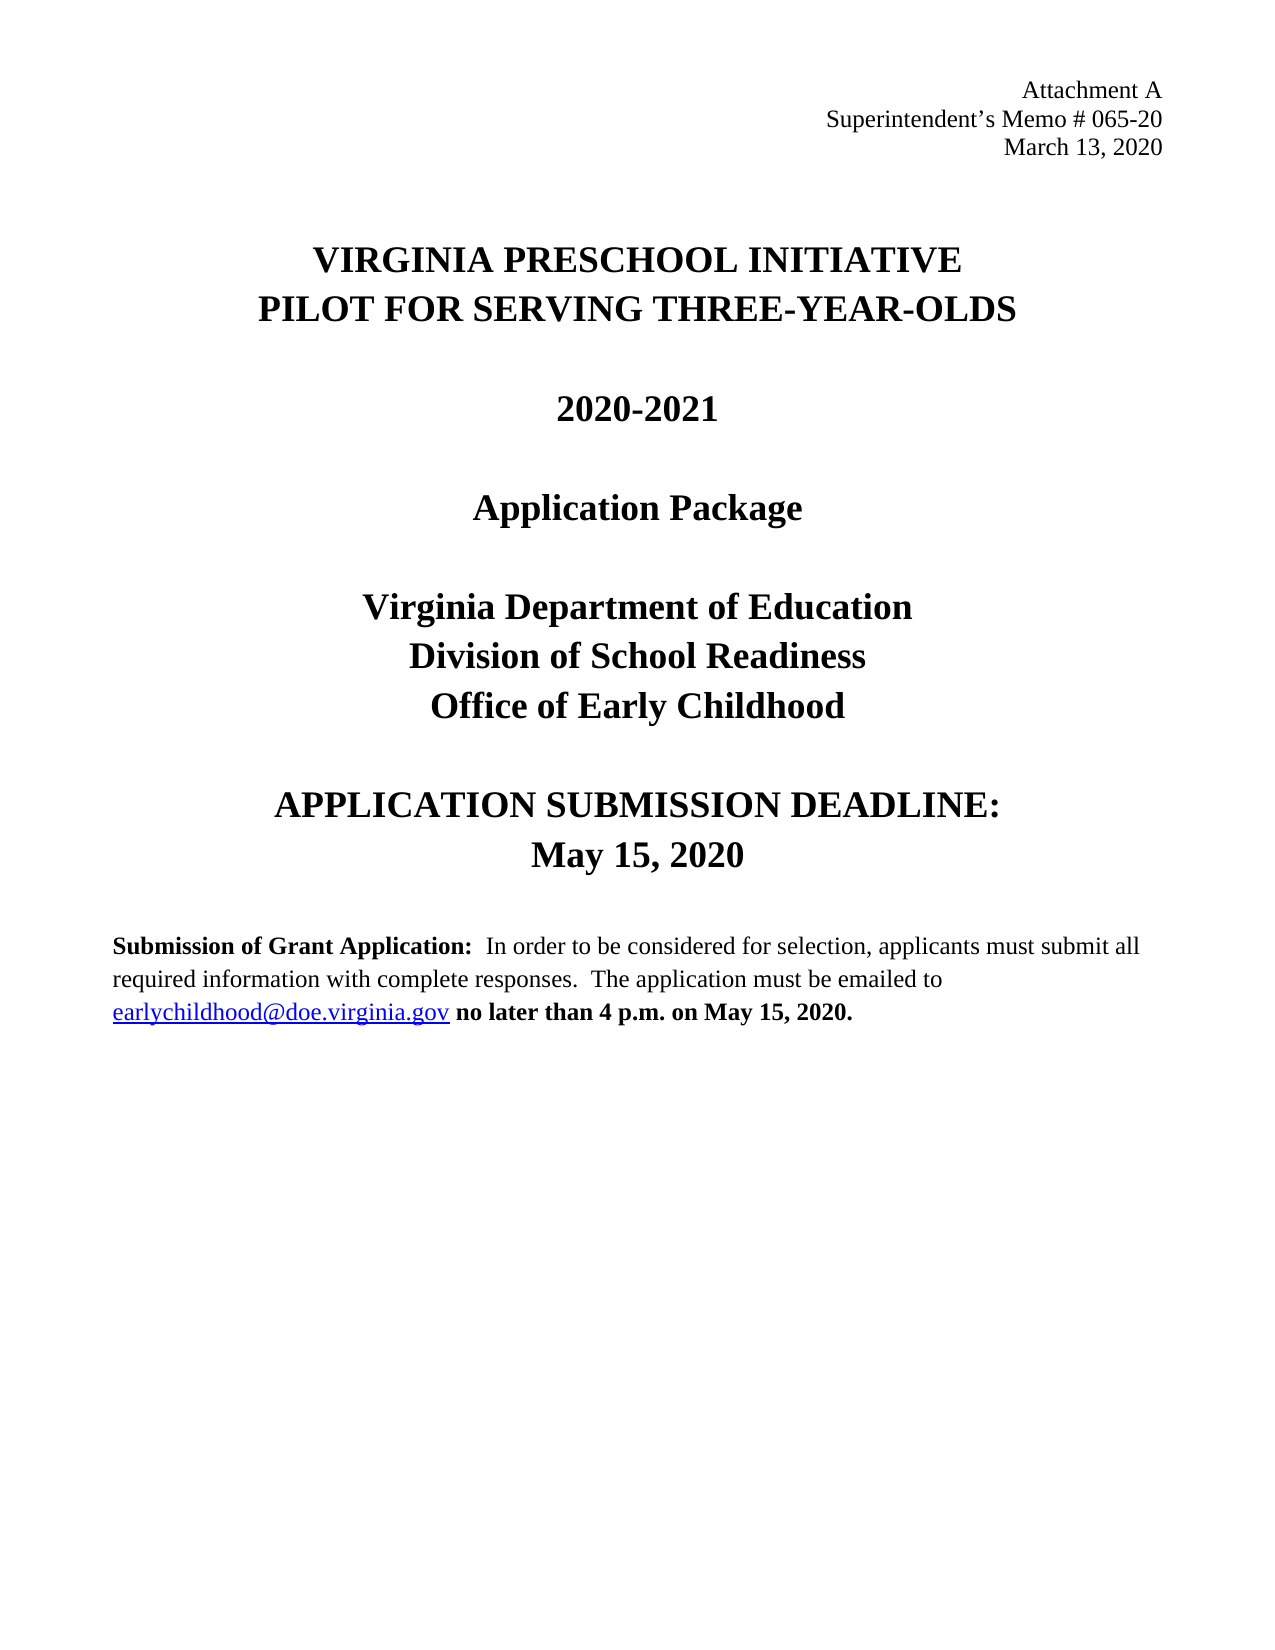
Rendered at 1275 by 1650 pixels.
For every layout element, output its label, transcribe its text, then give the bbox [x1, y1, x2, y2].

text Virginia Department of Education [112, 584, 1162, 627]
text Office of Early Childhood [112, 683, 1162, 727]
text Division of School Readiness [112, 634, 1162, 677]
text May 15, 2020 [112, 832, 1162, 875]
text PILOT FOR SERVING THREE-YEAR-OLDS [112, 287, 1162, 330]
text 2020-2021 [112, 386, 1162, 429]
text Submission of Grant Application: In order to be considered for selection, applicants must submit all required information with complete responses. The application must be emailed to earlychildhood@doe.virginia.gov no later than 4 p.m. on May 15, 2020. [112, 931, 1162, 1026]
text VIRGINIA PRESCHOOL INITIATIVE [112, 237, 1162, 280]
text Application Package [112, 485, 1162, 528]
text APPLICATION SUBMISSION DEADLINE: [112, 783, 1162, 826]
